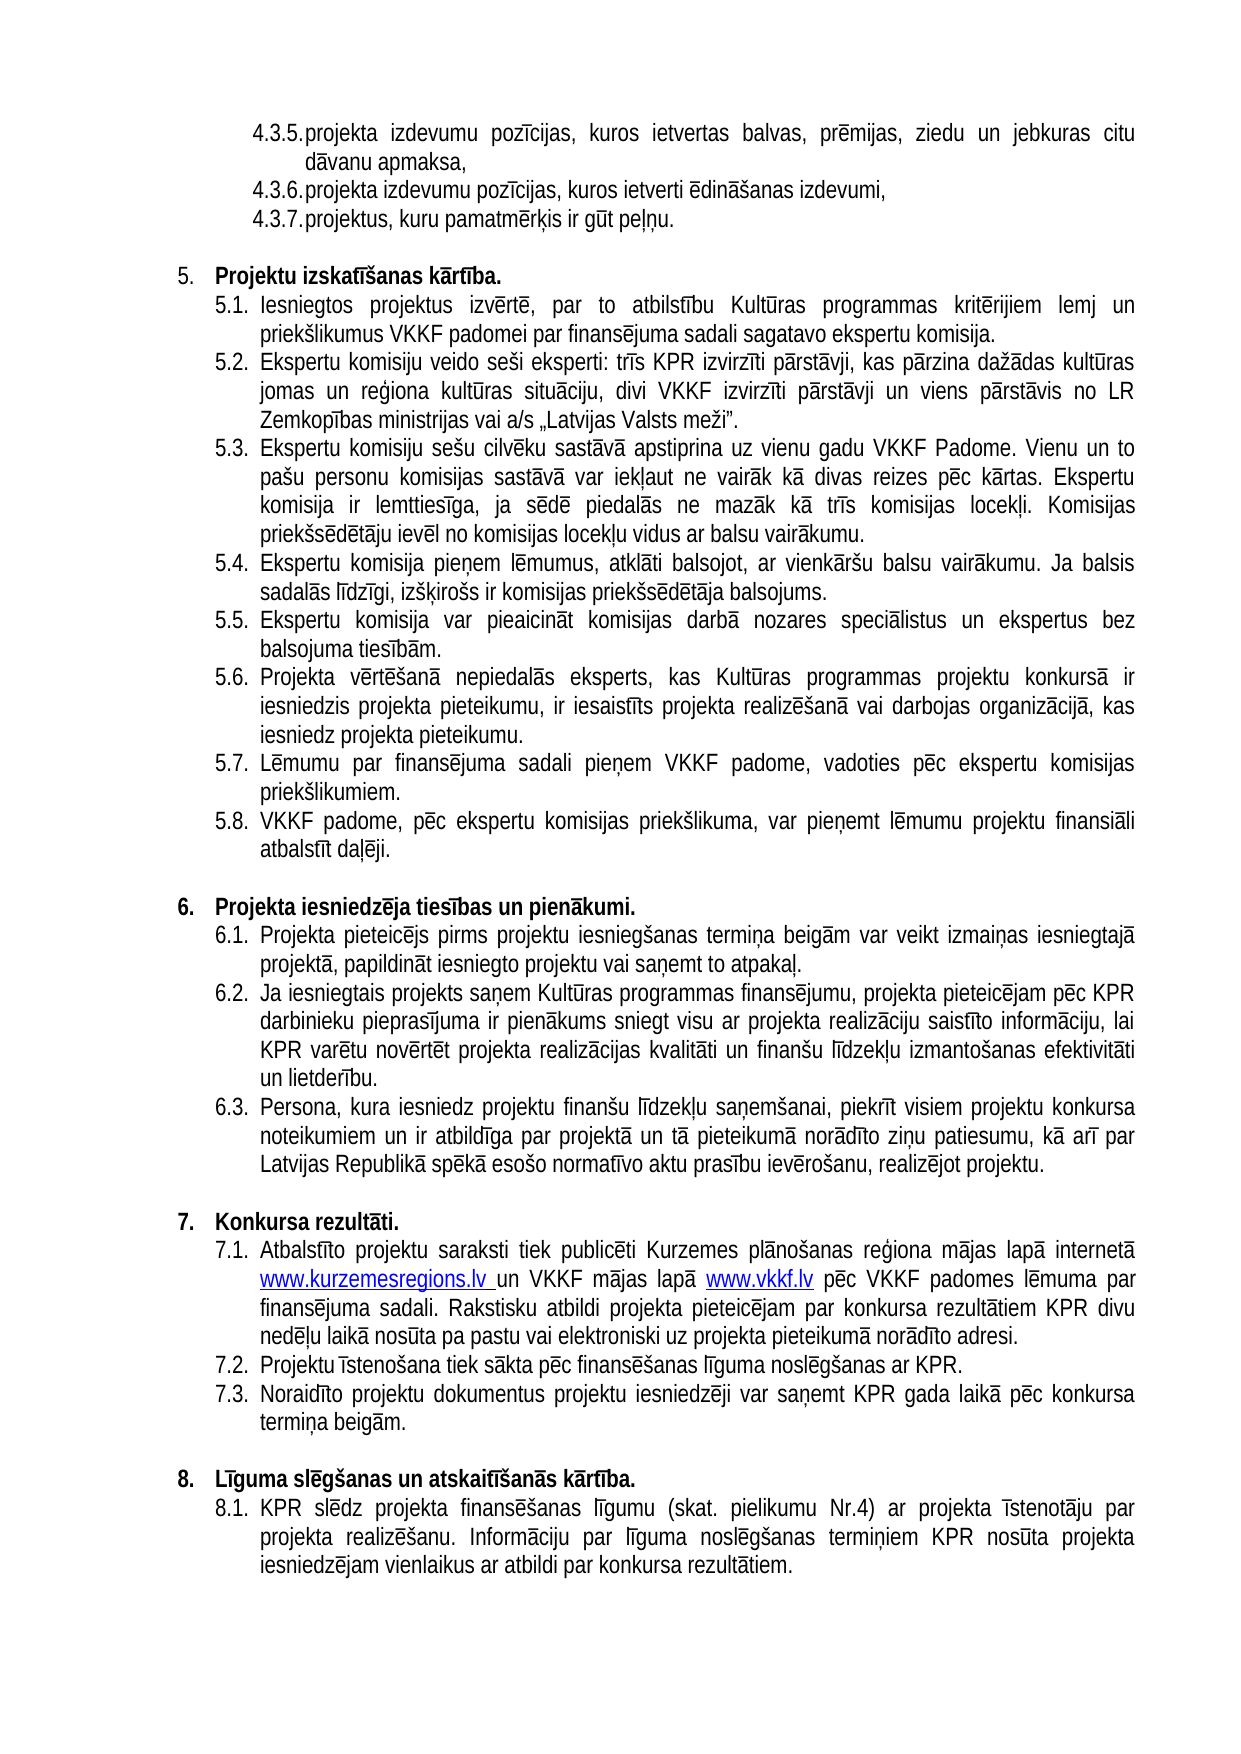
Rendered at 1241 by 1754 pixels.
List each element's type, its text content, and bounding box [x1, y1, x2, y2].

list Konkursa rezultāti. [177, 1207, 1137, 1235]
list Persona, kura iesniedz projektu finanšu līdzekļu saņemšanai, piekrīt visiem projektu konkursa noteikumiem un ir atbildīga par projektā un tā pieteikumā norādīto ziņu patiesumu, kā arī par Latvijas Republikā spēkā esošo normatīvo aktu prasību ievērošanu, realizējot projektu. [215, 1092, 1137, 1178]
list Ekspertu komisija pieņem lēmumus, atklāti balsojot, ar vienkāršu balsu vairākumu. Ja balsis sadalās līdzīgi, izšķirošs ir komisijas priekšsēdētāja balsojums. [215, 548, 1137, 605]
list Projekta pieteicējs pirms projektu iesniegšanas termiņa beigām var veikt izmaiņas iesniegtajā projektā, papildināt iesniegto projektu vai saņemt to atpakaļ. [215, 920, 1137, 977]
list Ja iesniegtais projekts saņem Kultūras programmas finansējumu, projekta pieteicējam pēc KPR darbinieku pieprasījuma ir pienākums sniegt visu ar projekta realizāciju saistīto informāciju, lai KPR varētu novērtēt projekta realizācijas kvalitāti un finanšu līdzekļu izmantošanas efektivitāti un lietderību. [215, 977, 1137, 1092]
list projektus, kuru pamatmērķis ir gūt peļņu. [252, 204, 1137, 233]
list Projekta iesniedzēja tiesības un pienākumi. [177, 892, 1137, 920]
list projekta izdevumu pozīcijas, kuros ietvertas balvas, prēmijas, ziedu un jebkuras citu dāvanu apmaksa, [252, 118, 1137, 175]
list projekta izdevumu pozīcijas, kuros ietverti ēdināšanas izdevumi, [252, 175, 1137, 204]
list Iesniegtos projektus izvērtē, par to atbilstību Kultūras programmas kritērijiem lemj un priekšlikumus VKKF padomei par finansējuma sadali sagatavo ekspertu komisija. [215, 290, 1137, 347]
list Ekspertu komisiju sešu cilvēku sastāvā apstiprina uz vienu gadu VKKF Padome. Vienu un to pašu personu komisijas sastāvā var iekļaut ne vairāk kā divas reizes pēc kārtas. Ekspertu komisija ir lemttiesīga, ja sēdē piedalās ne mazāk kā trīs komisijas locekļi. Komisijas priekšsēdētāju ievēl no komisijas locekļu vidus ar balsu vairākumu. [215, 433, 1137, 548]
list Projektu īstenošana tiek sākta pēc finansēšanas līguma noslēgšanas ar KPR. [215, 1350, 1137, 1378]
list Ekspertu komisija var pieaicināt komisijas darbā nozares speciālistus un ekspertus bez balsojuma tiesībām. [215, 605, 1137, 662]
list Projekta vērtēšanā nepiedalās eksperts, kas Kultūras programmas projektu konkursā ir iesniedzis projekta pieteikumu, ir iesaistīts projekta realizēšanā vai darbojas organizācijā, kas iesniedz projekta pieteikumu. [215, 662, 1137, 748]
list KPR slēdz projekta finansēšanas līgumu (skat. pielikumu Nr.4) ar projekta īstenotāju par projekta realizēšanu. Informāciju par līguma noslēgšanas termiņiem KPR nosūta projekta iesniedzējam vienlaikus ar atbildi par konkursa rezultātiem. [215, 1493, 1137, 1579]
list Lēmumu par finansējuma sadali pieņem VKKF padome, vadoties pēc ekspertu komisijas priekšlikumiem. [215, 748, 1137, 806]
list Atbalstīto projektu saraksti tiek publicēti Kurzemes plānošanas reģiona mājas lapā internetā www.kurzemesregions.lv un VKKF mājas lapā www.vkkf.lv pēc VKKF padomes lēmuma par finansējuma sadali. Rakstisku atbildi projekta pieteicējam par konkursa rezultātiem KPR divu nedēļu laikā nosūta pa pastu vai elektroniski uz projekta pieteikumā norādīto adresi. [215, 1235, 1137, 1350]
list Ekspertu komisiju veido seši eksperti: trīs KPR izvirzīti pārstāvji, kas pārzina dažādas kultūras jomas un reģiona kultūras situāciju, divi VKKF izvirzīti pārstāvji un viens pārstāvis no LR Zemkopības ministrijas vai a/s „Latvijas Valsts meži”. [215, 347, 1137, 433]
list Līguma slēgšanas un atskaitīšanās kārtība. [177, 1464, 1137, 1493]
list Noraidīto projektu dokumentus projektu iesniedzēji var saņemt KPR gada laikā pēc konkursa termiņa beigām. [215, 1378, 1137, 1436]
list VKKF padome, pēc ekspertu komisijas priekšlikuma, var pieņemt lēmumu projektu finansiāli atbalstīt daļēji. [215, 806, 1137, 863]
list Projektu izskatīšanas kārtība. [177, 261, 1137, 290]
